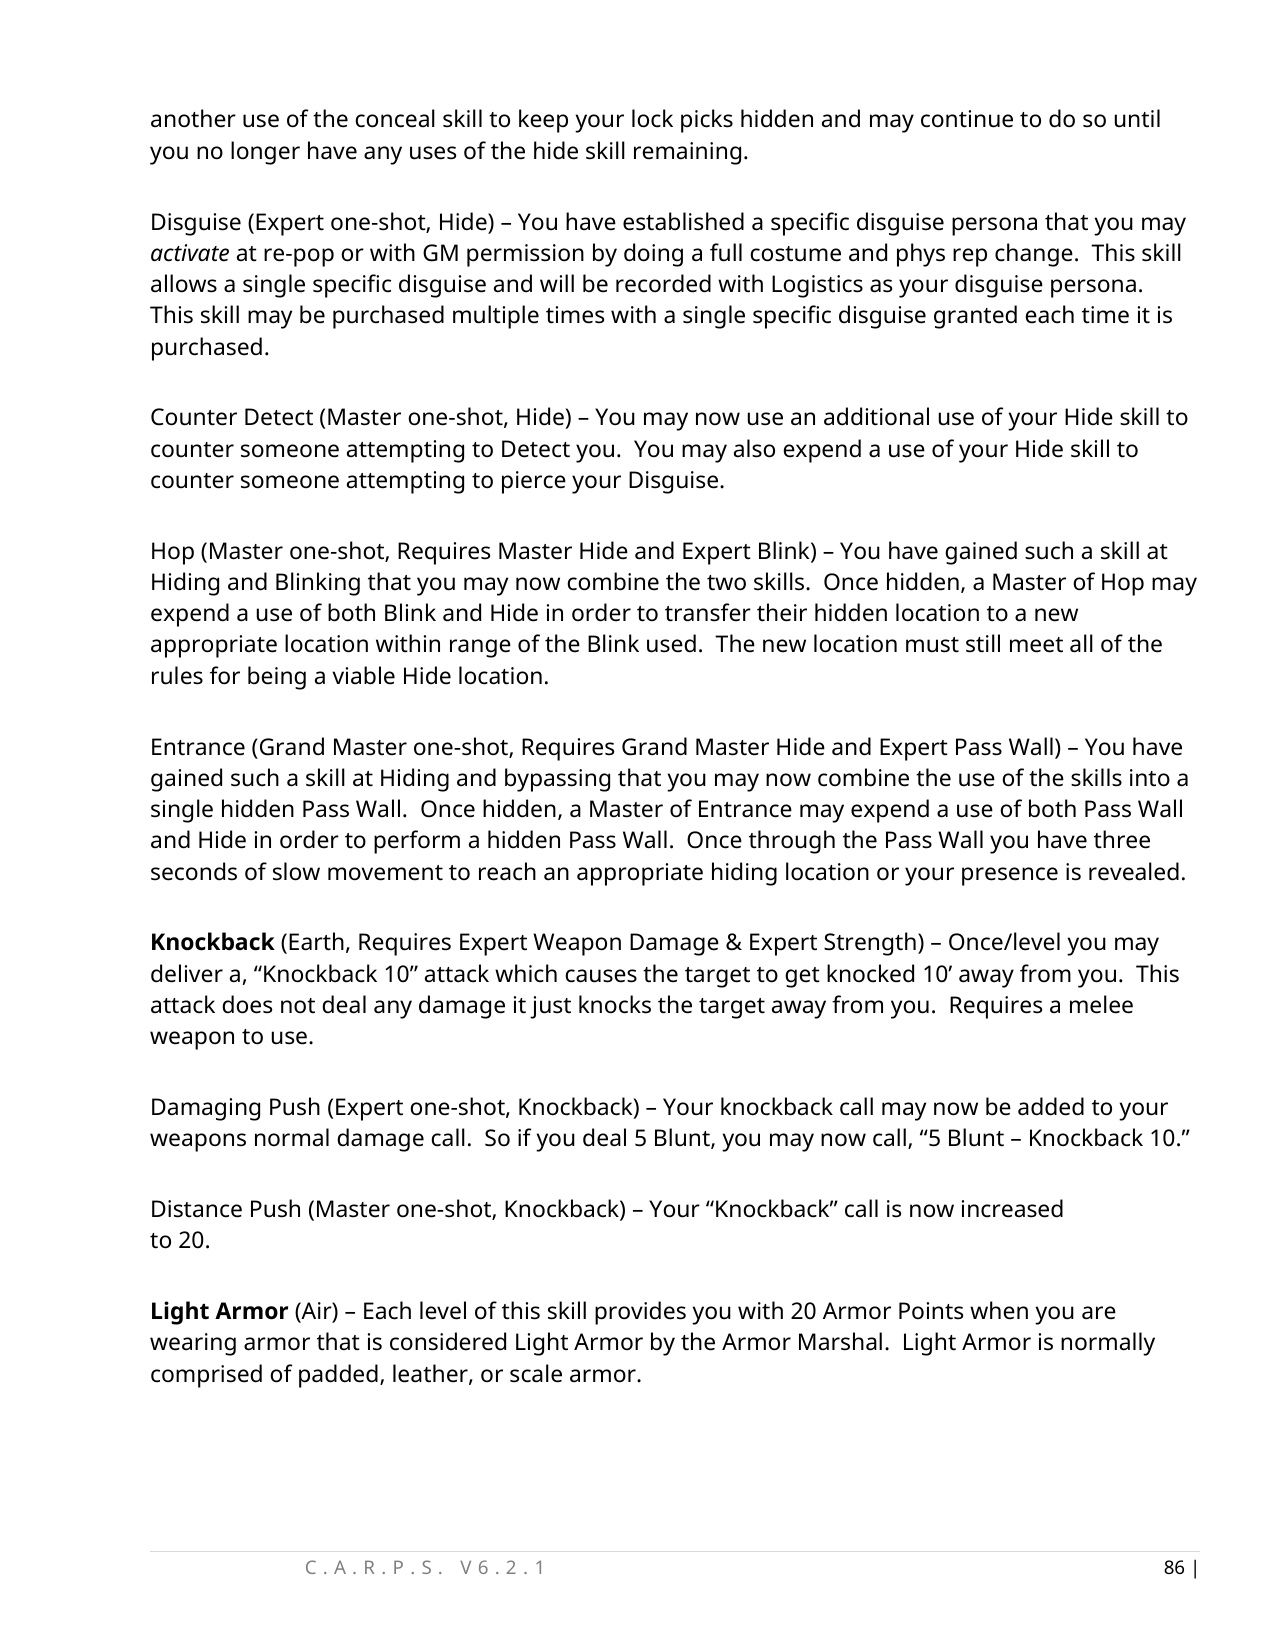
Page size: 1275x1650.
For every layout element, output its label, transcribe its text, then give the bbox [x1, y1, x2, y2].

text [150, 103, 1200, 166]
text Damaging Push (Expert one-shot, Knockback) – Your knockback call may now be added to your weapons normal damage call. So if you deal 5 Blunt, you may now call, “5 Blunt – Knockback 10.” [150, 1091, 1200, 1153]
text Knockback (Earth, Requires Expert Weapon Damage & Expert Strength) – Once/level you may deliver a, “Knockback 10” attack which causes the target to get knocked 10’ away from you. This attack does not deal any damage it just knocks the target away from you. Requires a melee weapon to use. [150, 926, 1200, 1051]
text Counter Detect (Master one-shot, Hide) – You may now use an additional use of your Hide skill to counter someone attempting to Detect you. You may also expend a use of your Hide skill to counter someone attempting to pierce your Disguise. [150, 401, 1200, 495]
text Disguise (Expert one-shot, Hide) – You have established a specific disguise persona that you may activate at re-pop or with GM permission by doing a full costume and phys rep change. This skill allows a single specific disguise and will be recorded with Logistics as your disguise persona. This skill may be purchased multiple times with a single specific disguise granted each time it is purchased. [150, 206, 1200, 362]
text Light Armor (Air) – Each level of this skill provides you with 20 Armor Points when you are wearing armor that is considered Light Armor by the Armor Marshal. Light Armor is normally comprised of padded, leather, or scale armor. [150, 1295, 1200, 1389]
text Entrance (Grand Master one-shot, Requires Grand Master Hide and Expert Pass Wall) – You have gained such a skill at Hiding and bypassing that you may now combine the use of the skills into a single hidden Pass Wall. Once hidden, a Master of Entrance may expend a use of both Pass Wall and Hide in order to perform a hidden Pass Wall. Once through the Pass Wall you have three seconds of slow movement to reach an appropriate hiding location or your presence is revealed. [150, 731, 1200, 887]
text Hop (Master one-shot, Requires Master Hide and Expert Blink) – You have gained such a skill at Hiding and Blinking that you may now combine the two skills. Once hidden, a Master of Hop may expend a use of both Blink and Hide in order to transfer their hidden location to a new appropriate location within range of the Blink used. The new location must still meet all of the rules for being a viable Hide location. [150, 535, 1200, 691]
text Distance Push (Master one-shot, Knockback) – Your “Knockback” call is now increased to 20. [150, 1193, 1200, 1256]
